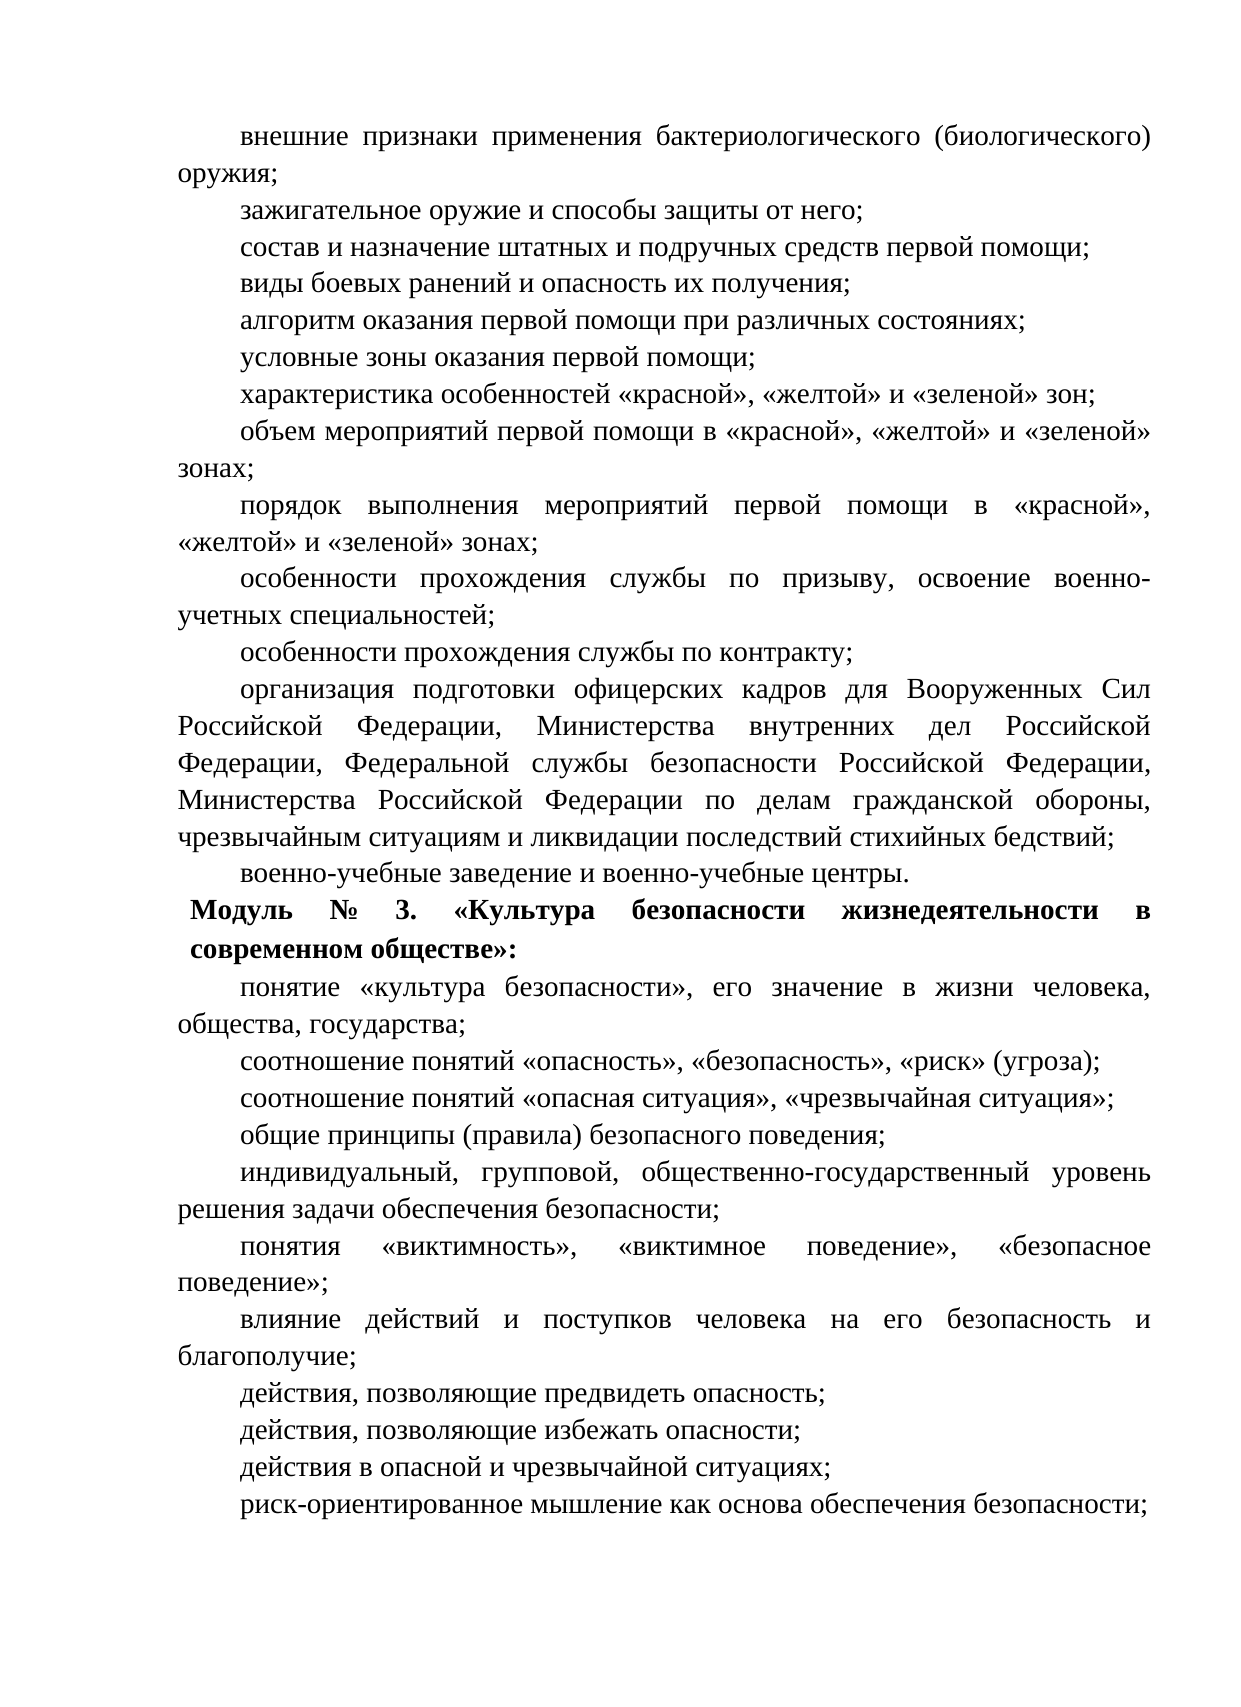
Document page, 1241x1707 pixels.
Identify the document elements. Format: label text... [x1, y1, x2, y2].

text действия, позволяющие предвидеть опасность; [177, 1375, 1152, 1409]
text порядок выполнения мероприятий первой помощи в «красной», «желтой» и «зеленой» зонах; [177, 487, 1152, 557]
text действия, позволяющие избежать опасности; [177, 1412, 1152, 1446]
text виды боевых ранений и опасность их получения; [177, 266, 1152, 299]
text состав и назначение штатных и подручных средств первой помощи; [177, 229, 1152, 262]
text военно-учебные заведение и военно-учебные центры. [177, 856, 1152, 889]
text действия в опасной и чрезвычайной ситуациях; [177, 1449, 1152, 1482]
text алгоритм оказания первой помощи при различных состояниях; [177, 302, 1152, 336]
text понятия «виктимность», «виктимное поведение», «безопасное поведение»; [177, 1228, 1152, 1298]
text особенности прохождения службы по призыву, освоение военно-учетных специальностей; [177, 561, 1152, 631]
text общие принципы (правила) безопасного поведения; [177, 1117, 1152, 1151]
text зажигательное оружие и способы защиты от него; [177, 192, 1152, 225]
text индивидуальный, групповой, общественно-государственный уровень решения задачи обеспечения безопасности; [177, 1154, 1152, 1224]
text влияние действий и поступков человека на его безопасность и благополучие; [177, 1301, 1152, 1372]
text особенности прохождения службы по контракту; [177, 634, 1152, 668]
text внешние признаки применения бактериологического (биологического) оружия; [177, 118, 1152, 188]
text соотношение понятий «опасность», «безопасность», «риск» (угроза); [177, 1043, 1152, 1077]
text условные зоны оказания первой помощи; [177, 339, 1152, 373]
text объем мероприятий первой помощи в «красной», «желтой» и «зеленой» зонах; [177, 413, 1152, 483]
text организация подготовки офицерских кадров для Вооруженных Сил Российской Федерации, Министерства внутренних дел Российской Федерации, Федеральной службы безопасности Российской Федерации, Министерства Российской Федерации по делам гражданской обороны, чрезвычайным ситуациям и ликвидации последствий стихийных бедствий; [177, 671, 1152, 852]
text соотношение понятий «опасная ситуация», «чрезвычайная ситуация»; [177, 1080, 1152, 1114]
text характеристика особенностей «красной», «желтой» и «зеленой» зон; [177, 376, 1152, 410]
text риск-ориентированное мышление как основа обеспечения безопасности; [177, 1486, 1152, 1519]
text Модуль № 3. «Культура безопасности жизнедеятельности в современном обществе»: [190, 892, 1152, 964]
text понятие «культура безопасности», его значение в жизни человека, общества, государства; [177, 969, 1152, 1040]
